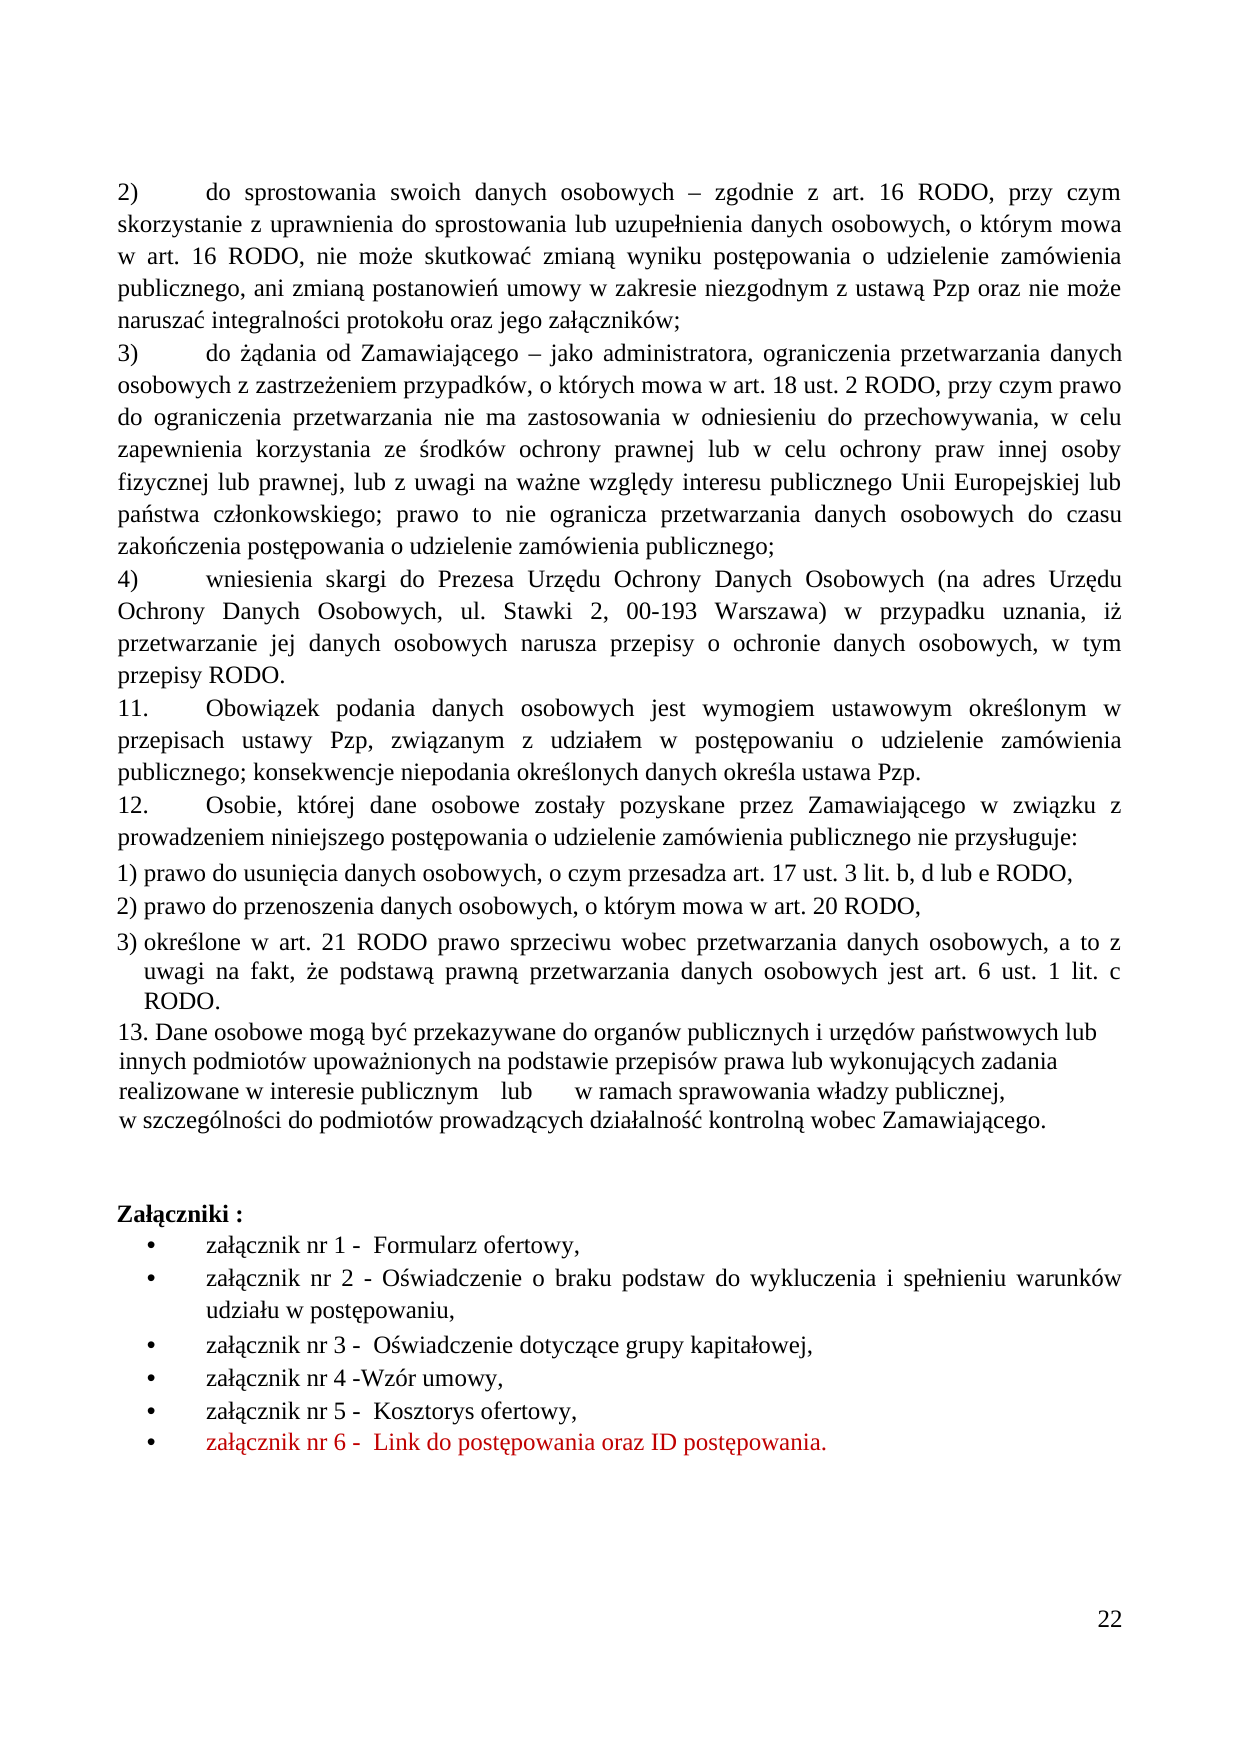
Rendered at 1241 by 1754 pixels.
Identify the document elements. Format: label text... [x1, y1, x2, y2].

list do sprostowania swoich danych osobowych – zgodnie z art. 16 RODO, przy czym skorzystanie z uprawnienia do sprostowania lub uzupełnienia danych osobowych, o którym mowa w art. 16 RODO, nie może skutkować zmianą wyniku postępowania o udzielenie zamówienia publicznego, ani zmianą postanowień umowy w zakresie niezgodnym z ustawą Pzp oraz nie może naruszać integralności protokołu oraz jego załączników; [117, 177, 1123, 334]
list określone w art. 21 RODO prawo sprzeciwu wobec przetwarzania danych osobowych, a to z uwagi na fakt, że podstawą prawną przetwarzania danych osobowych jest art. 6 ust. 1 lit. c RODO. [116, 927, 1123, 1015]
list załącznik nr 4 -Wzór umowy, [147, 1363, 1123, 1392]
list Obowiązek podania danych osobowych jest wymogiem ustawowym określonym w przepisach ustawy Pzp, związanym z udziałem w postępowaniu o udzielenie zamówienia publicznego; konsekwencje niepodania określonych danych określa ustawa Pzp. [117, 693, 1123, 786]
list Osobie, której dane osobowe zostały pozyskane przez Zamawiającego w związku z prowadzeniem niniejszego postępowania o udzielenie zamówienia publicznego nie przysługuje: [117, 790, 1123, 851]
list załącznik nr 6 - Link do postępowania oraz ID postępowania. [147, 1427, 1123, 1456]
list prawo do przenoszenia danych osobowych, o którym mowa w art. 20 RODO, [116, 891, 1123, 920]
text 13. Dane osobowe mogą być przekazywane do organów publicznych i urzędów państwowych lub innych podmiotów upoważnionych na podstawie przepisów prawa lub wykonujących zadania realizowane w interesie publicznym lub w ramach sprawowania władzy publicznej, w szczególności do podmiotów prowadzących działalność kontrolną wobec Zamawiającego. [117, 1017, 1123, 1134]
list załącznik nr 1 - Formularz ofertowy, [147, 1230, 1123, 1258]
list załącznik nr 3 - Oświadczenie dotyczące grupy kapitałowej, [147, 1330, 1123, 1359]
list załącznik nr 5 - Kosztorys ofertowy, [147, 1396, 1123, 1424]
list do żądania od Zamawiającego – jako administratora, ograniczenia przetwarzania danych osobowych z zastrzeżeniem przypadków, o których mowa w art. 18 ust. 2 RODO, przy czym prawo do ograniczenia przetwarzania nie ma zastosowania w odniesieniu do przechowywania, w celu zapewnienia korzystania ze środków ochrony prawnej lub w celu ochrony praw innej osoby fizycznej lub prawnej, lub z uwagi na ważne względy interesu publicznego Unii Europejskiej lub państwa członkowskiego; prawo to nie ogranicza przetwarzania danych osobowych do czasu zakończenia postępowania o udzielenie zamówienia publicznego; [117, 338, 1123, 560]
list wniesienia skargi do Prezesa Urzędu Ochrony Danych Osobowych (na adres Urzędu Ochrony Danych Osobowych, ul. Stawki 2, 00-193 Warszawa) w przypadku uznania, iż przetwarzanie jej danych osobowych narusza przepisy o ochronie danych osobowych, w tym przepisy RODO. [117, 564, 1123, 689]
list załącznik nr 2 - Oświadczenie o braku podstaw do wykluczenia i spełnieniu warunków udziału w postępowaniu, [147, 1262, 1123, 1323]
list prawo do usunięcia danych osobowych, o czym przesadza art. 17 ust. 3 lit. b, d lub e RODO, [116, 858, 1123, 887]
text Załączniki : [116, 1199, 1123, 1227]
